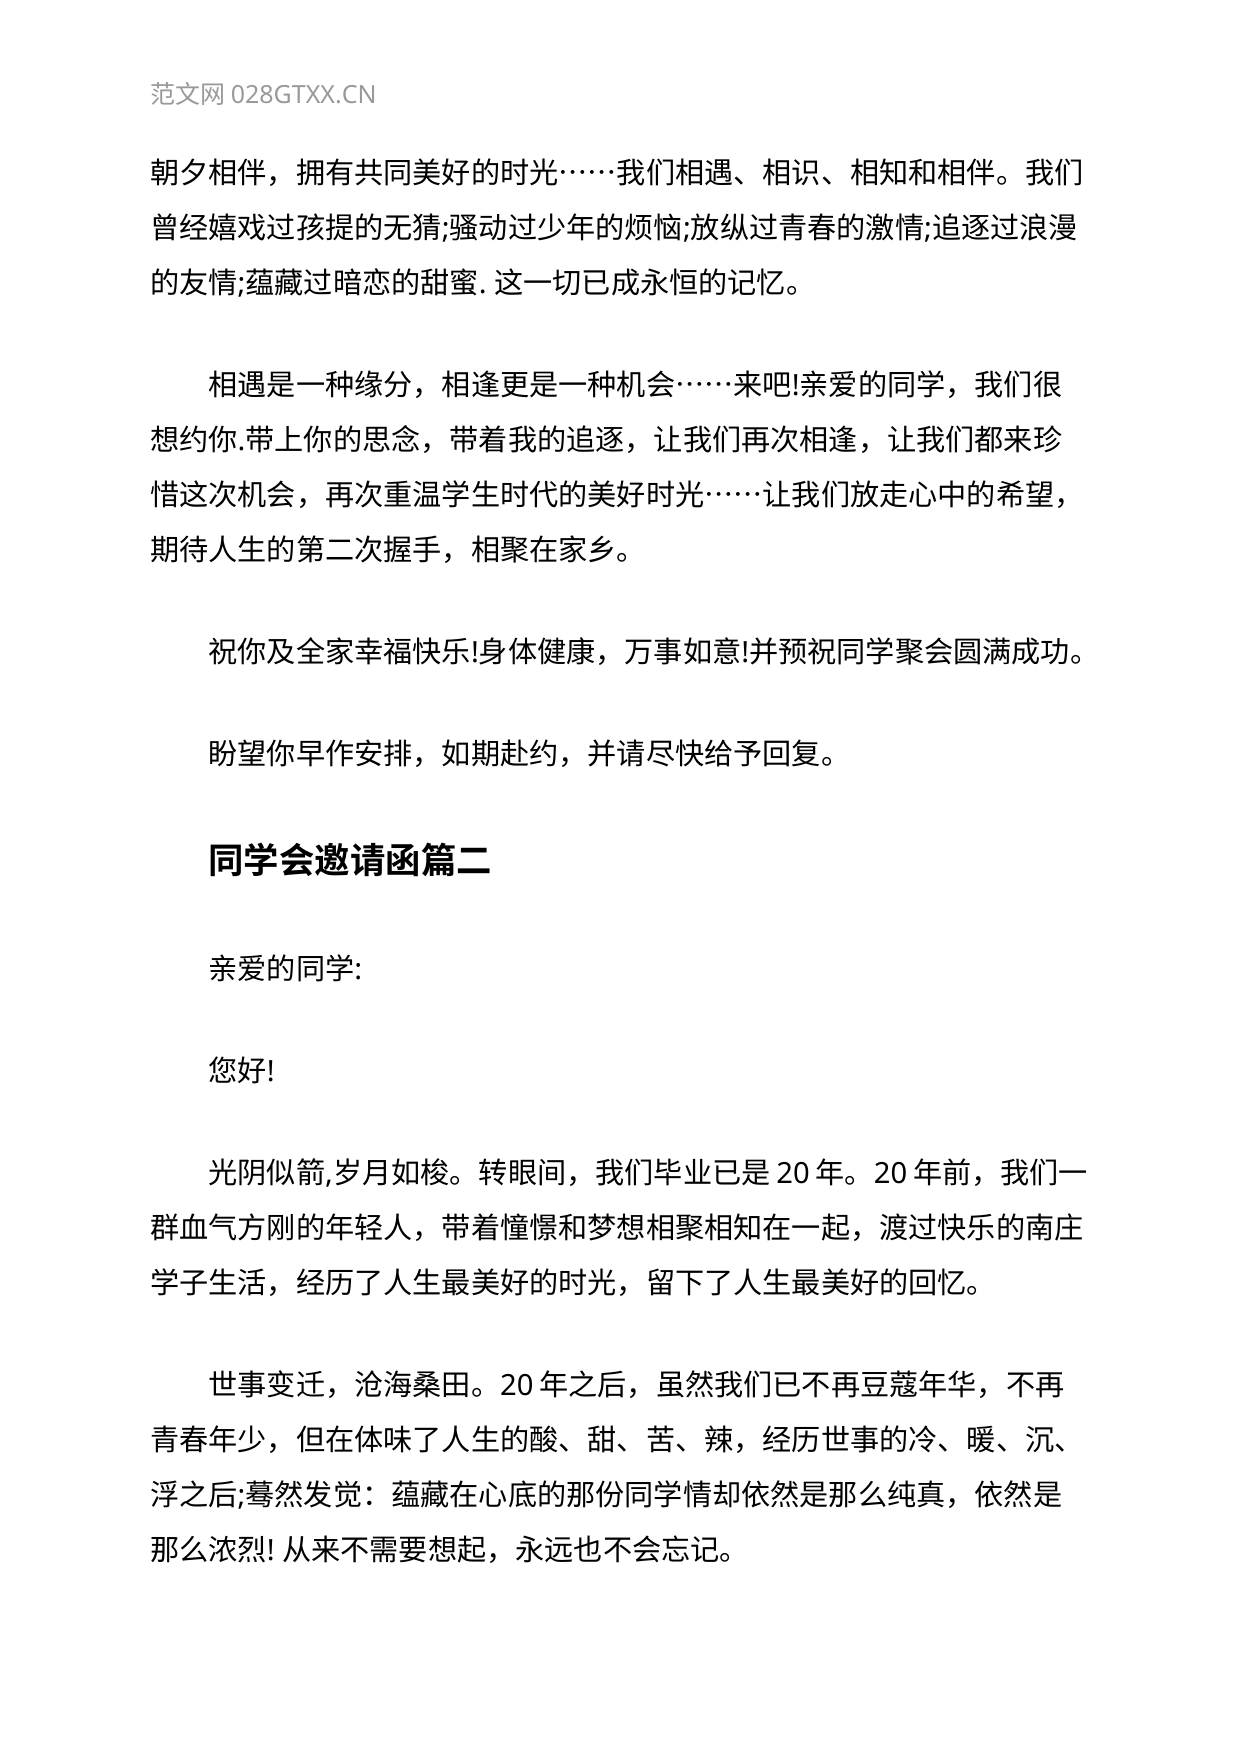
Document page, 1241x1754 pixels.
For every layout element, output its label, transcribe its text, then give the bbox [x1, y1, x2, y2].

text 光阴似箭,岁月如梭。转眼间，我们毕业已是20年。20年前，我们一群血气方刚的年轻人，带着憧憬和梦想相聚相知在一起，渡过快乐的南庄学子生活，经历了人生最美好的时光，留下了人生最美好的回忆。 [150, 1150, 1090, 1302]
text 亲爱的同学: [150, 946, 1090, 988]
text 您好! [150, 1048, 1090, 1090]
text 相遇是一种缘分，相逢更是一种机会……来吧!亲爱的同学，我们很想约你.带上你的思念，带着我的追逐，让我们再次相逢，让我们都来珍惜这次机会，再次重温学生时代的美好时光……让我们放走心中的希望，期待人生的第二次握手，相聚在家乡。 [150, 362, 1090, 569]
text 同学会邀请函篇二 [150, 832, 1090, 883]
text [150, 150, 1090, 302]
text 盼望你早作安排，如期赴约，并请尽快给予回复。 [150, 731, 1090, 773]
text 祝你及全家幸福快乐!身体健康，万事如意!并预祝同学聚会圆满成功。 [150, 628, 1090, 671]
text 世事变迁，沧海桑田。20年之后，虽然我们已不再豆蔻年华，不再青春年少，但在体味了人生的酸、甜、苦、辣，经历世事的冷、暖、沉、浮之后;蓦然发觉：蕴藏在心底的那份同学情却依然是那么纯真，依然是那么浓烈! 从来不需要想起，永远也不会忘记。 [150, 1361, 1090, 1569]
